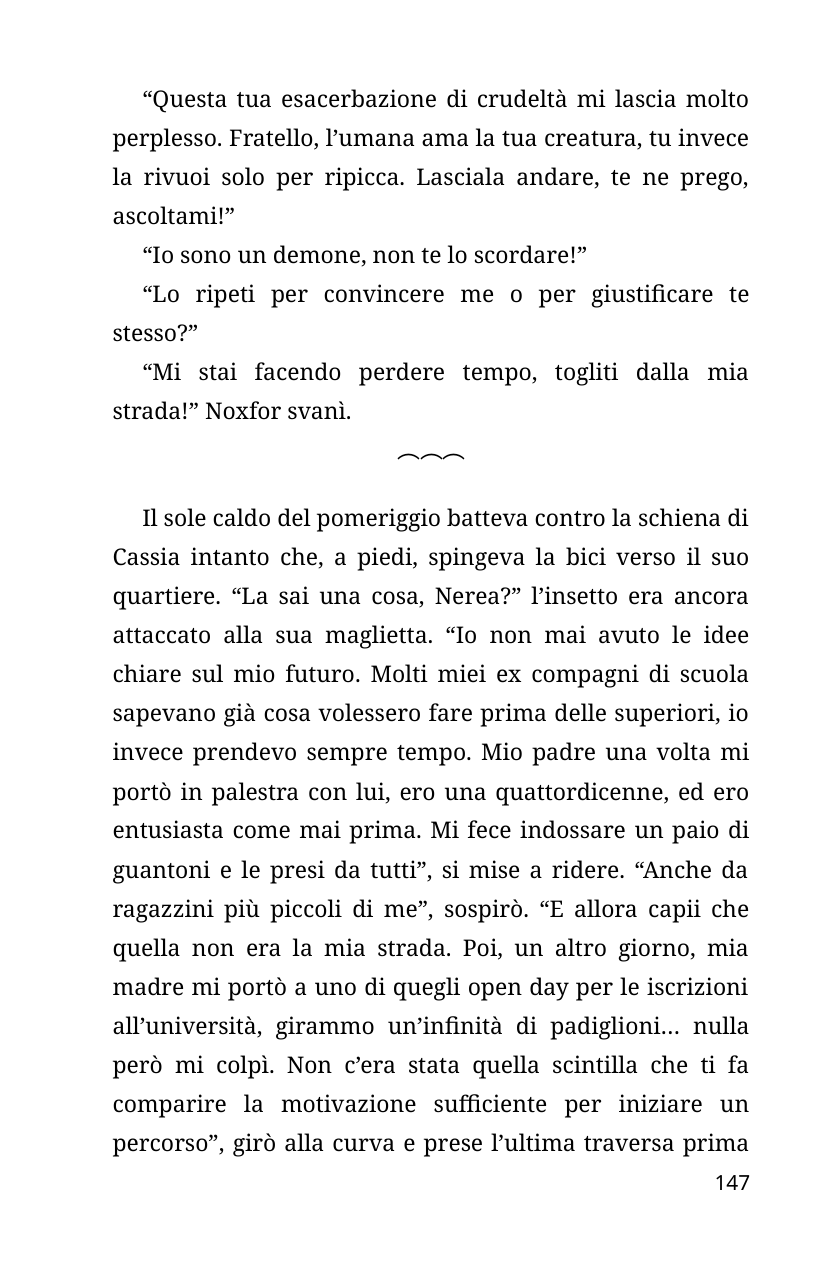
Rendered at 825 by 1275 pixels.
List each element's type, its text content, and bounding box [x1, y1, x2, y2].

text “Io sono un demone, non te lo scordare!” [112, 239, 750, 270]
text “Lo ripeti per convincere me o per giustificare te stesso?” [112, 278, 750, 348]
text ⌒⌒⌒ [112, 451, 750, 478]
text “Questa tua esacerbazione di crudeltà mi lascia molto perplesso. Fratello, l’umana ama la tua creatura, tu invece la rivuoi solo per ripicca. Lasciala andare, te ne prego, ascoltami!” [112, 83, 750, 231]
text “Mi stai facendo perdere tempo, togliti dalla mia strada!” Noxfor svanì. [112, 356, 750, 426]
